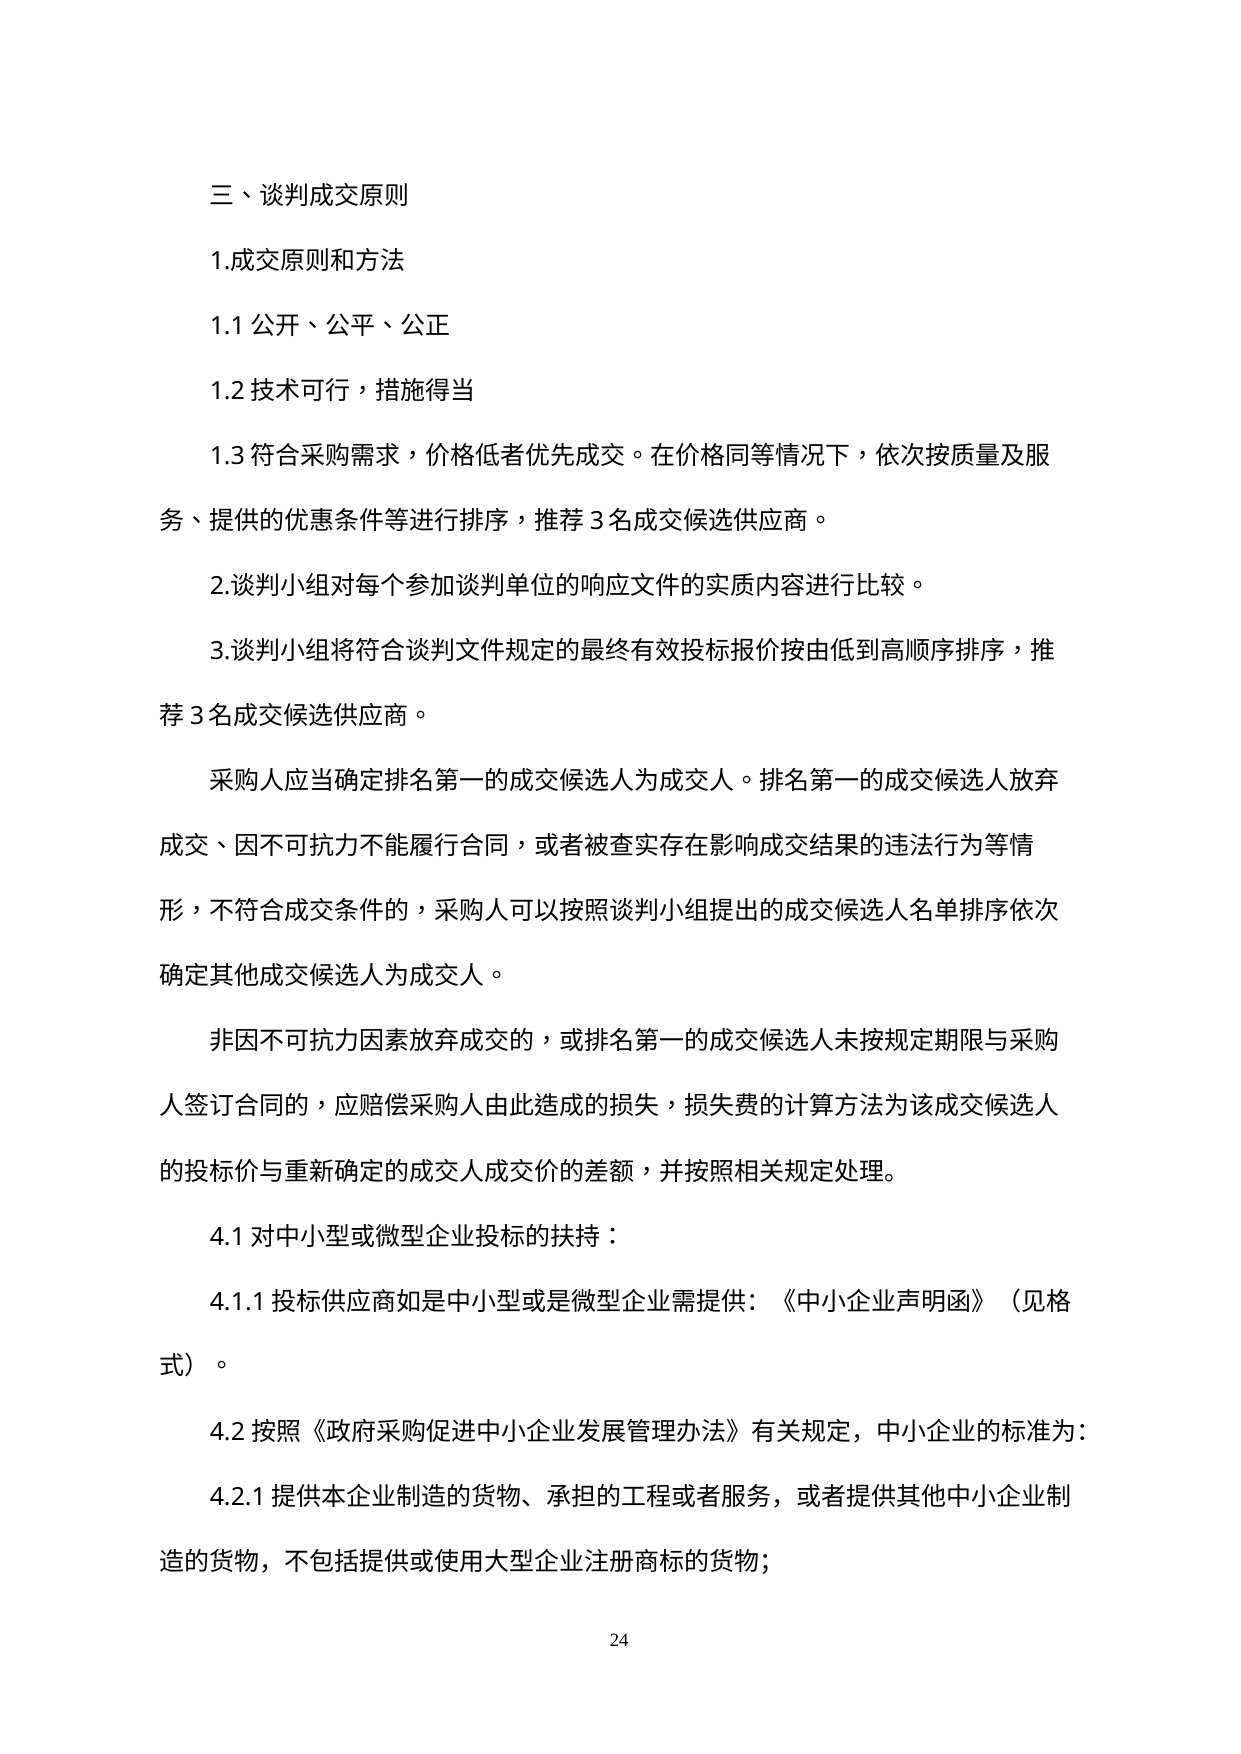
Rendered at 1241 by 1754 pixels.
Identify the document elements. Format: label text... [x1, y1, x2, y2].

text 4.1对中小型或微型企业投标的扶持： [159, 1202, 1078, 1267]
text 1.1公开、公平、公正 [159, 292, 1078, 357]
text 1.3符合采购需求，价格低者优先成交。在价格同等情况下，依次按质量及服务、提供的优惠条件等进行排序，推荐3名成交候选供应商。 [159, 422, 1078, 552]
text 2.谈判小组对每个参加谈判单位的响应文件的实质内容进行比较。 [159, 552, 1078, 617]
text 4.2 按照《政府采购促进中小企业发展管理办法》有关规定，中小企业的标准为： [159, 1397, 1078, 1462]
text 采购人应当确定排名第一的成交候选人为成交人。排名第一的成交候选人放弃成交、因不可抗力不能履行合同，或者被查实存在影响成交结果的违法行为等情形，不符合成交条件的，采购人可以按照谈判小组提出的成交候选人名单排序依次确定其他成交候选人为成交人。 [159, 747, 1078, 1007]
text 1.2技术可行，措施得当 [159, 357, 1078, 422]
text 三、谈判成交原则 [159, 162, 1078, 227]
text 非因不可抗力因素放弃成交的，或排名第一的成交候选人未按规定期限与采购人签订合同的，应赔偿采购人由此造成的损失，损失费的计算方法为该成交候选人的投标价与重新确定的成交人成交价的差额，并按照相关规定处理。 [159, 1007, 1078, 1202]
text 4.2.1提供本企业制造的货物、承担的工程或者服务，或者提供其他中小企业制造的货物，不包括提供或使用大型企业注册商标的货物； [159, 1462, 1078, 1592]
text 3.谈判小组将符合谈判文件规定的最终有效投标报价按由低到高顺序排序，推荐3名成交候选供应商。 [159, 617, 1078, 747]
text 4.1.1投标供应商如是中小型或是微型企业需提供：《中小企业声明函》（见格式）。 [159, 1267, 1078, 1397]
text 1.成交原则和方法 [159, 227, 1078, 292]
